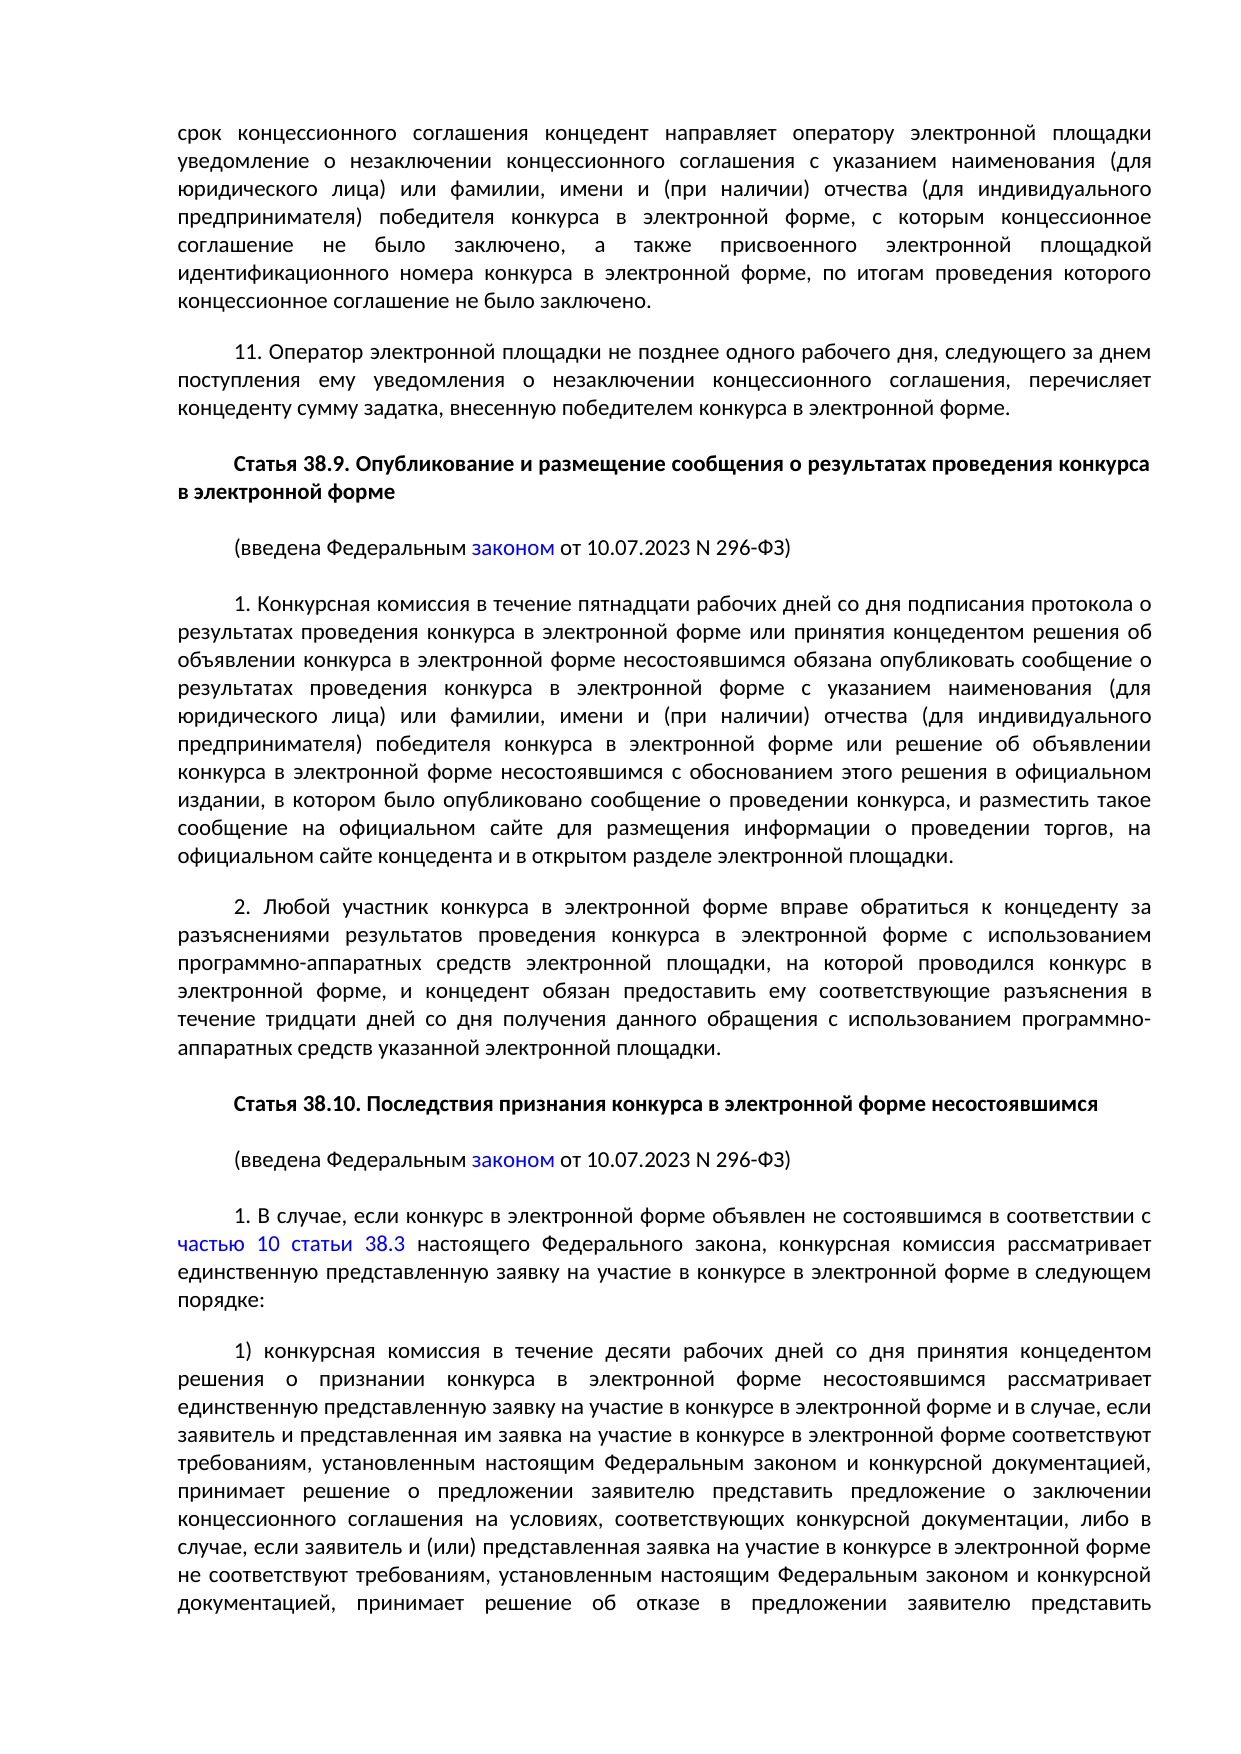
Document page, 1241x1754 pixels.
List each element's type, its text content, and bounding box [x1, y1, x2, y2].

title Статья 38.10. Последствия признания конкурса в электронной форме несостоявшимся [177, 1089, 1152, 1117]
text 2. Любой участник конкурса в электронной форме вправе обратиться к концеденту за разъяснениями результатов проведения конкурса в электронной форме с использованием программно-аппаратных средств электронной площадки, на которой проводился конкурс в электронной форме, и концедент обязан предоставить ему соответствующие разъяснения в течение тридцати дней со дня получения данного обращения с использованием программно-аппаратных средств указанной электронной площадки. [177, 892, 1152, 1061]
text 1. Конкурсная комиссия в течение пятнадцати рабочих дней со дня подписания протокола о результатах проведения конкурса в электронной форме или принятия концедентом решения об объявлении конкурса в электронной форме несостоявшимся обязана опубликовать сообщение о результатах проведения конкурса в электронной форме с указанием наименования (для юридического лица) или фамилии, имени и (при наличии) отчества (для индивидуального предпринимателя) победителя конкурса в электронной форме или решение об объявлении конкурса в электронной форме несостоявшимся с обоснованием этого решения в официальном издании, в котором было опубликовано сообщение о проведении конкурса, и разместить такое сообщение на официальном сайте для размещения информации о проведении торгов, на официальном сайте концедента и в открытом разделе электронной площадки. [177, 589, 1152, 869]
text 1. В случае, если конкурс в электронной форме объявлен не состоявшимся в соответствии с частью 10 статьи 38.3 настоящего Федерального закона, конкурсная комиссия рассматривает единственную представленную заявку на участие в конкурсе в электронной форме в следующем порядке: [177, 1201, 1152, 1313]
title Статья 38.9. Опубликование и размещение сообщения о результатах проведения конкурса в электронной форме [177, 449, 1152, 505]
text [177, 118, 1152, 314]
text (введена Федеральным законом от 10.07.2023 N 296-ФЗ) [177, 533, 1152, 561]
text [177, 1336, 1152, 1616]
text 11. Оператор электронной площадки не позднее одного рабочего дня, следующего за днем поступления ему уведомления о незаключении концессионного соглашения, перечисляет концеденту сумму задатка, внесенную победителем конкурса в электронной форме. [177, 337, 1152, 421]
text (введена Федеральным законом от 10.07.2023 N 296-ФЗ) [177, 1145, 1152, 1173]
